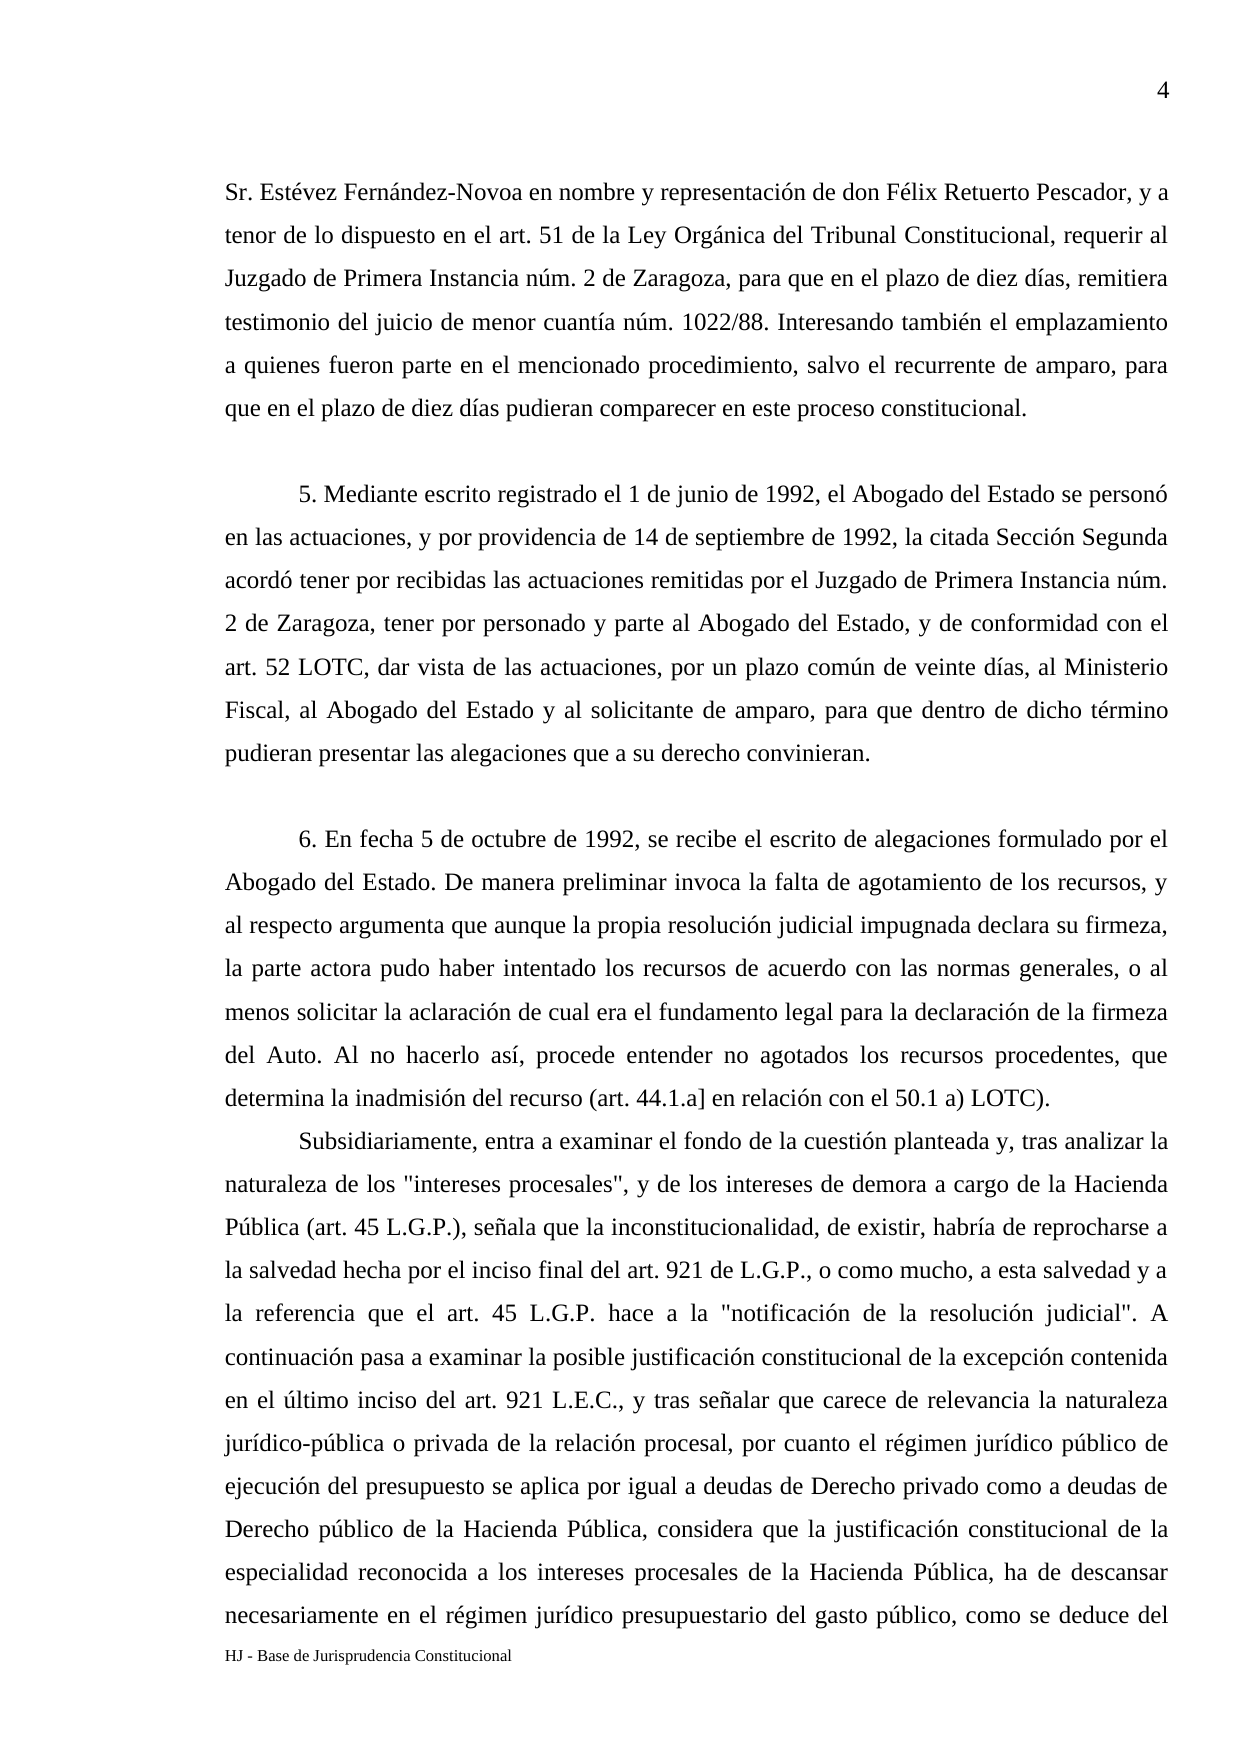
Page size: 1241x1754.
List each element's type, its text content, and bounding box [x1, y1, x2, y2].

text 5. Mediante escrito registrado el 1 de junio de 1992, el Abogado del Estado se personó en las actuaciones, y por providencia de 14 de septiembre de 1992, la citada Sección Segunda acordó tener por recibidas las actuaciones remitidas por el Juzgado de Primera Instancia núm. 2 de Zaragoza, tener por personado y parte al Abogado del Estado, y de conformidad con el art. 52 LOTC, dar vista de las actuaciones, por un plazo común de veinte días, al Ministerio Fiscal, al Abogado del Estado y al solicitante de amparo, para que dentro de dicho término pudieran presentar las alegaciones que a su derecho convinieran. [224, 479, 1169, 767]
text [224, 177, 1169, 422]
text 6. En fecha 5 de octubre de 1992, se recibe el escrito de alegaciones formulado por el Abogado del Estado. De manera preliminar invoca la falta de agotamiento de los recursos, y al respecto argumenta que aunque la propia resolución judicial impugnada declara su firmeza, la parte actora pudo haber intentado los recursos de acuerdo con las normas generales, o al menos solicitar la aclaración de cual era el fundamento legal para la declaración de la firmeza del Auto. Al no hacerlo así, procede entender no agotados los recursos procedentes, que determina la inadmisión del recurso (art. 44.1.a] en relación con el 50.1 a) LOTC). [224, 824, 1169, 1112]
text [224, 1126, 1169, 1629]
